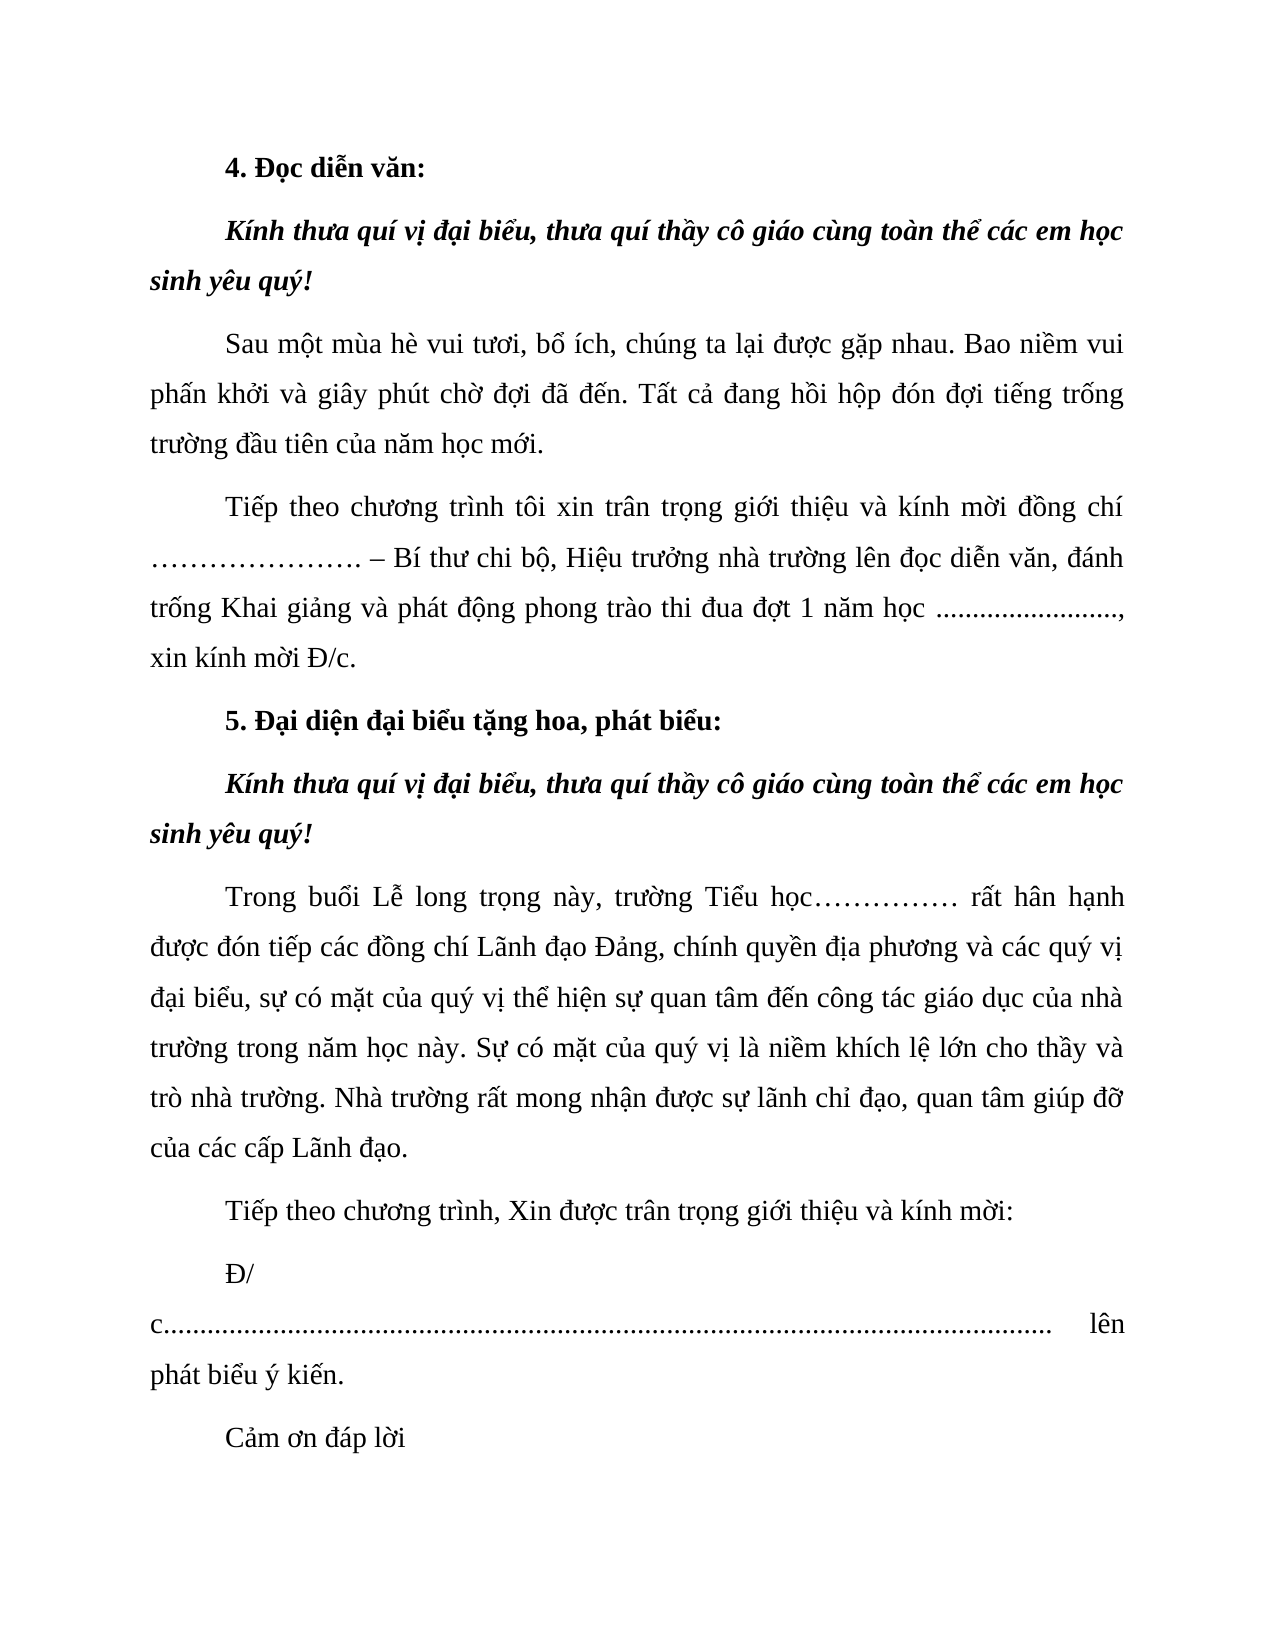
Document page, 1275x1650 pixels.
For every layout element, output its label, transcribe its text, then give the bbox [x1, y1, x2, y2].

text Đ/c.......................................................................................................................... lên phát biểu ý kiến. [150, 1256, 1125, 1390]
text Cảm ơn đáp lời [150, 1420, 1125, 1453]
text Kính thưa quí vị đại biểu, thưa quí thầy cô giáo cùng toàn thể các em học sinh yêu quý! [150, 766, 1125, 850]
text Kính thưa quí vị đại biểu, thưa quí thầy cô giáo cùng toàn thể các em học sinh yêu quý! [150, 213, 1125, 297]
text Tiếp theo chương trình tôi xin trân trọng giới thiệu và kính mời đồng chí …………………. – Bí thư chi bộ, Hiệu trưởng nhà trường lên đọc diễn văn, đánh trống Khai giảng và phát động phong trào thi đua đợt 1 năm học ........................., xin kính mời Đ/c. [150, 489, 1125, 674]
text 5. Đại diện đại biểu tặng hoa, phát biểu: [150, 703, 1125, 737]
text Trong buổi Lễ long trọng này, trường Tiểu học…………… rất hân hạnh được đón tiếp các đồng chí Lãnh đạo Đảng, chính quyền địa phương và các quý vị đại biểu, sự có mặt của quý vị thể hiện sự quan tâm đến công tác giáo dục của nhà trường trong năm học này. Sự có mặt của quý vị là niềm khích lệ lớn cho thầy và trò nhà trường. Nhà trường rất mong nhận được sự lãnh chỉ đạo, quan tâm giúp đỡ của các cấp Lãnh đạo. [150, 879, 1125, 1164]
text Sau một mùa hè vui tươi, bổ ích, chúng ta lại được gặp nhau. Bao niềm vui phấn khởi và giây phút chờ đợi đã đến. Tất cả đang hồi hộp đón đợi tiếng trống trường đầu tiên của năm học mới. [150, 326, 1125, 460]
text 4. Đọc diễn văn: [150, 150, 1125, 183]
text Tiếp theo chương trình, Xin được trân trọng giới thiệu và kính mời: [150, 1193, 1125, 1227]
